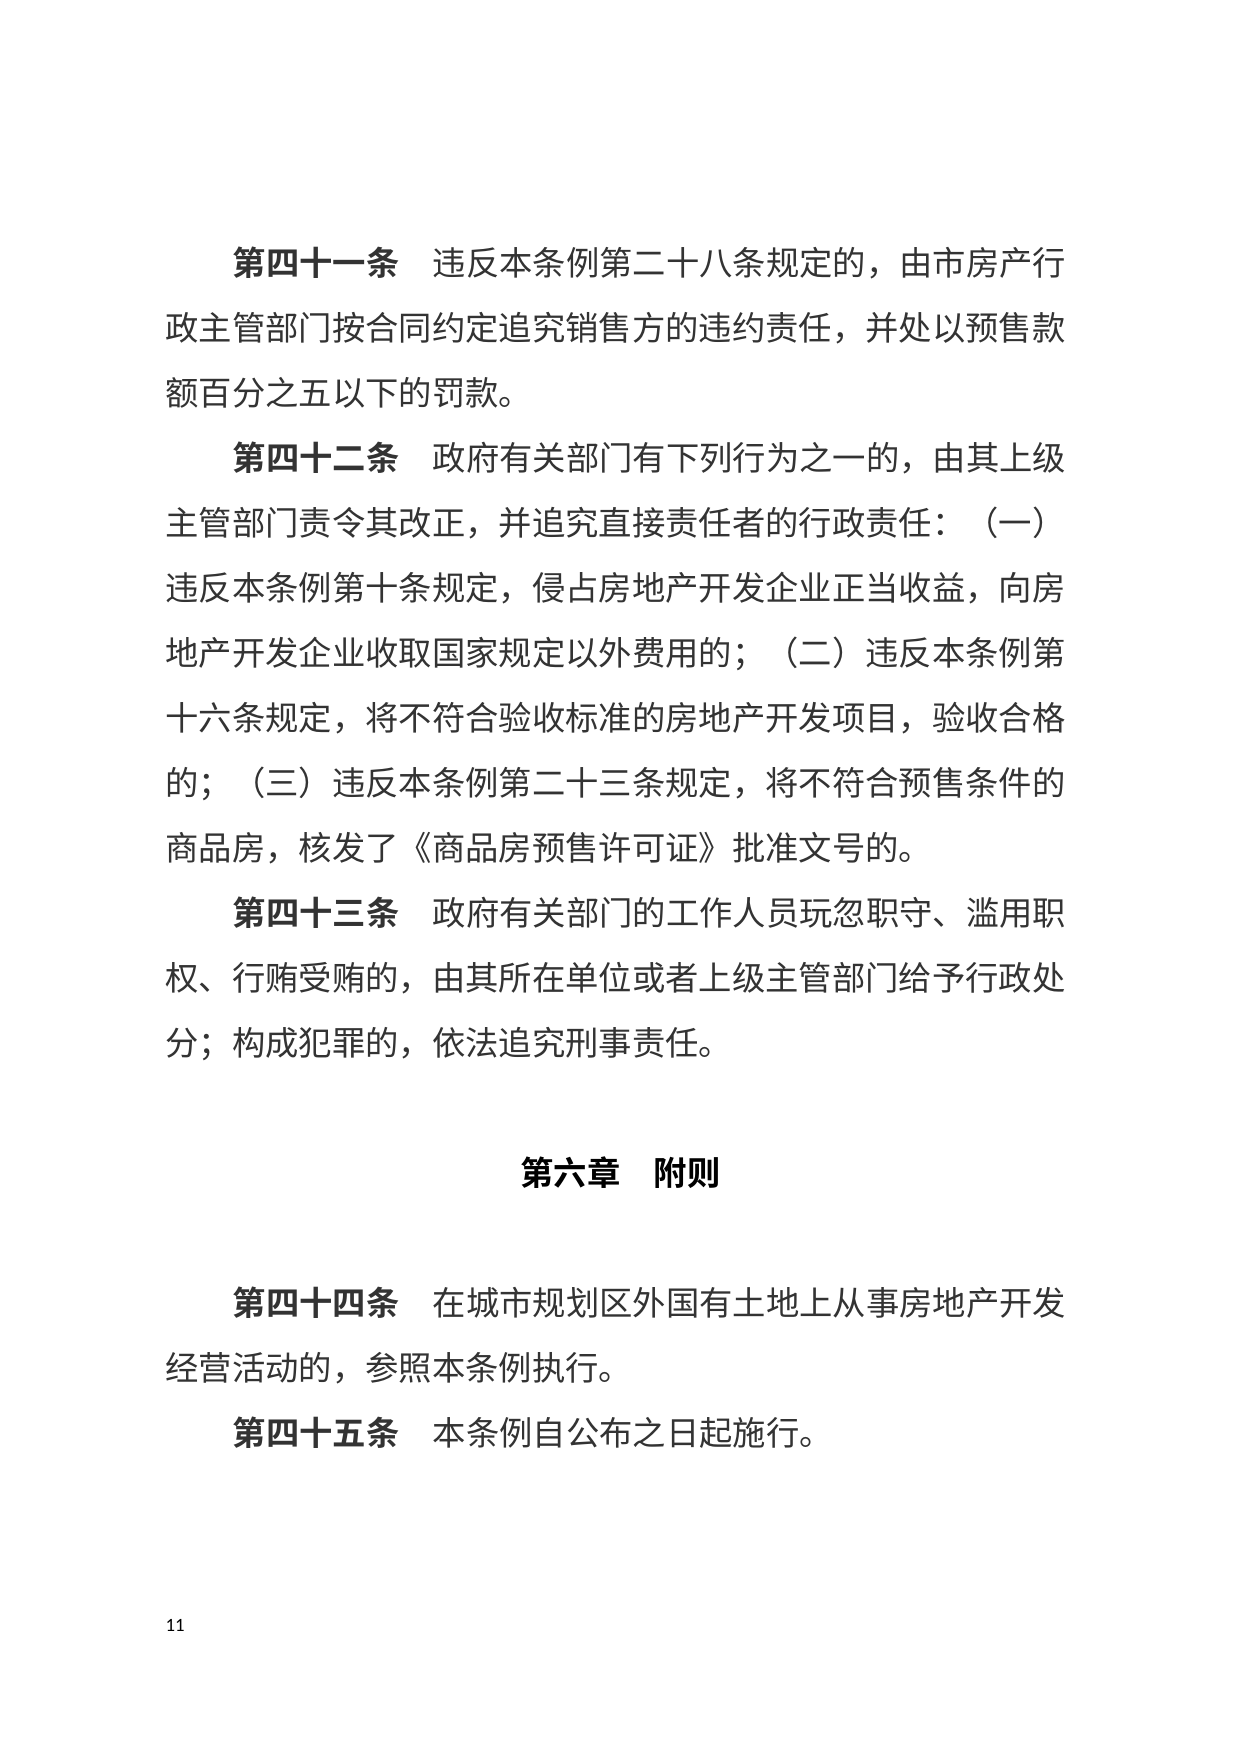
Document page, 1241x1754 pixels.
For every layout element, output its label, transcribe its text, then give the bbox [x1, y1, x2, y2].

text 第四十三条 政府有关部门的工作人员玩忽职守、滥用职权、行贿受贿的，由其所在单位或者上级主管部门给予行政处分；构成犯罪的，依法追究刑事责任。 [165, 878, 1075, 1073]
text 第四十一条 违反本条例第二十八条规定的，由市房产行政主管部门按合同约定追究销售方的违约责任，并处以预售款额百分之五以下的罚款。 [165, 228, 1075, 423]
text 第六章 附则 [165, 1138, 1075, 1203]
text 第四十五条 本条例自公布之日起施行。 [165, 1398, 1075, 1463]
text 第四十二条 政府有关部门有下列行为之一的，由其上级主管部门责令其改正，并追究直接责任者的行政责任：（一）违反本条例第十条规定，侵占房地产开发企业正当收益，向房地产开发企业收取国家规定以外费用的；（二）违反本条例第十六条规定，将不符合验收标准的房地产开发项目，验收合格的；（三）违反本条例第二十三条规定，将不符合预售条件的商品房，核发了《商品房预售许可证》批准文号的。 [165, 423, 1075, 878]
text 第四十四条 在城市规划区外国有土地上从事房地产开发经营活动的，参照本条例执行。 [165, 1268, 1075, 1398]
